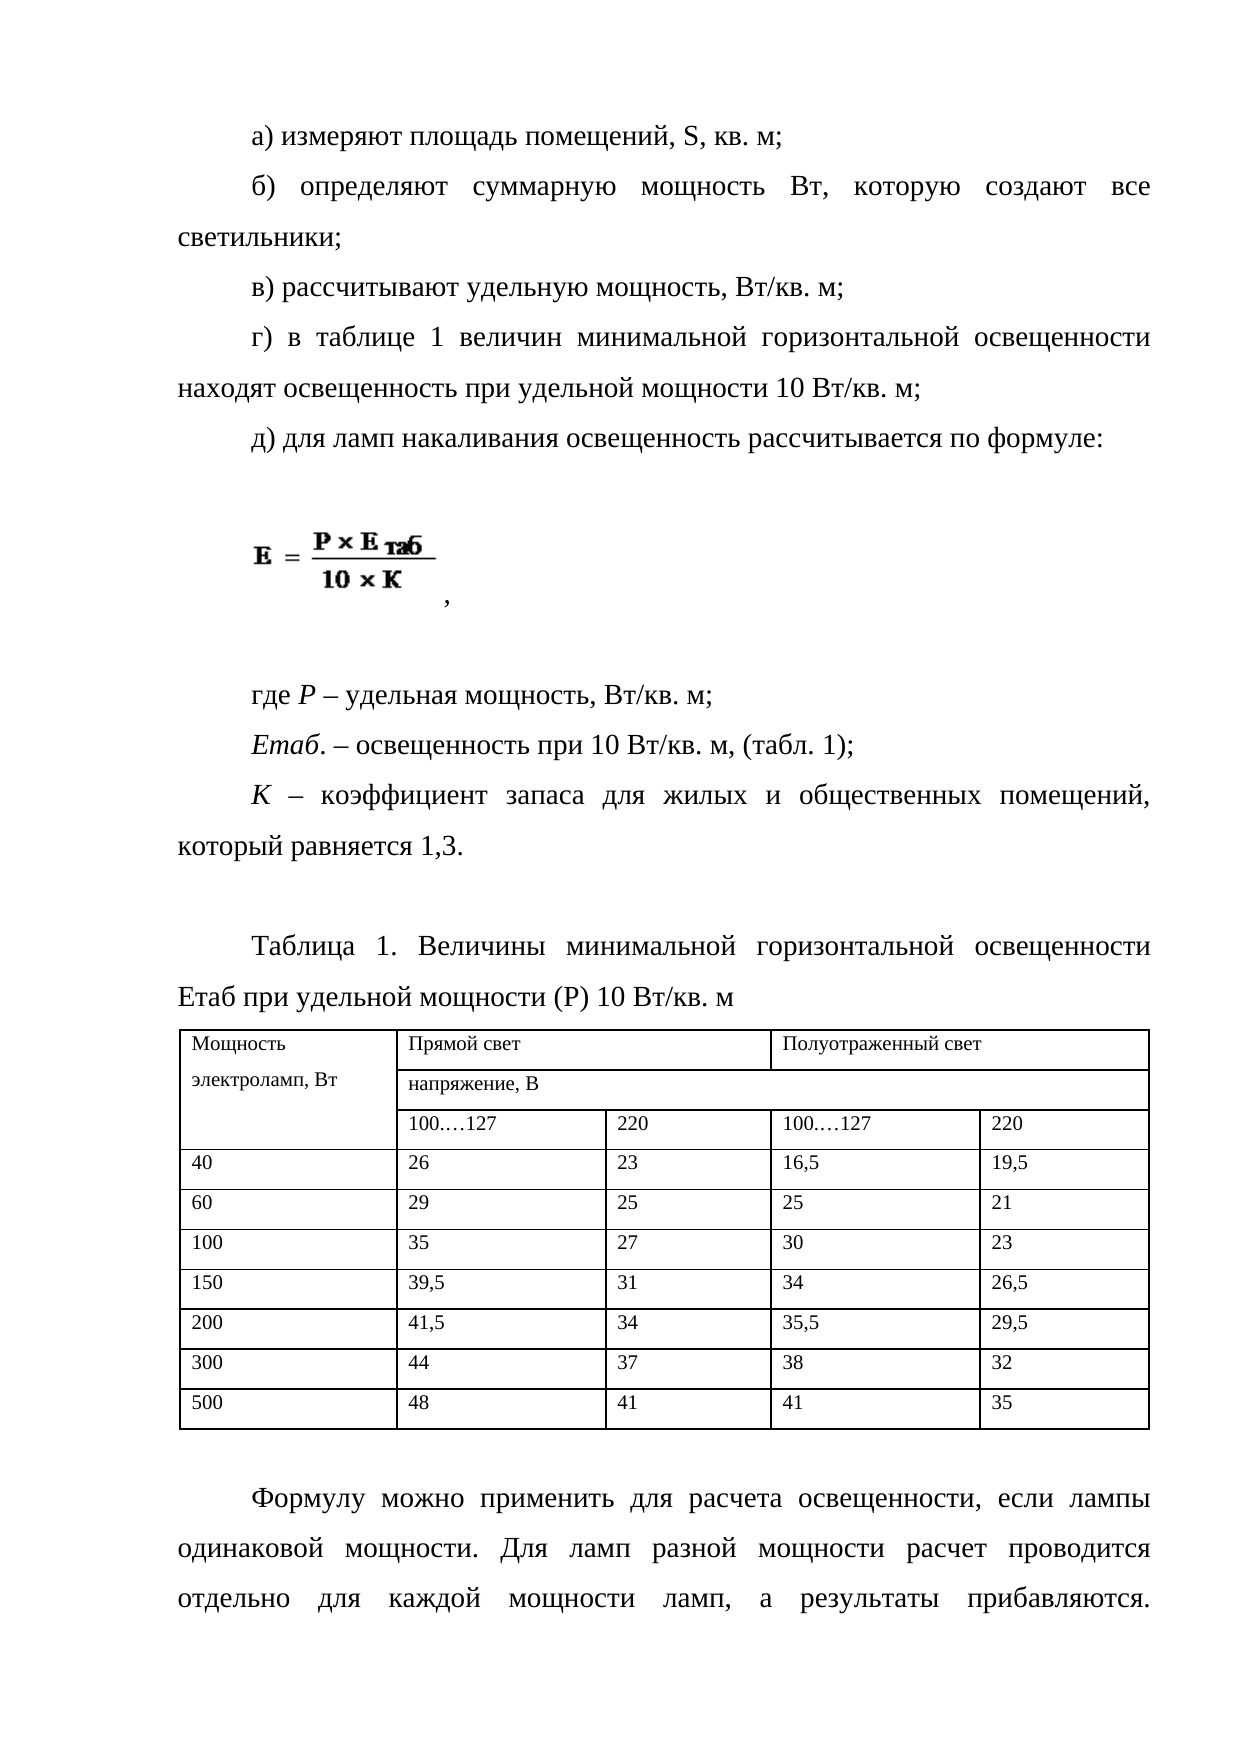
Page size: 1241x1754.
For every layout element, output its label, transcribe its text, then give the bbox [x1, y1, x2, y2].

text г) в таблице 1 величин минимальной горизонтальной освещенности находят освещенность при удельной мощности 10 Вт/кв. м; [177, 319, 1152, 403]
text Таблица 1. Величины минимальной горизонтальной освещенности Етаб при удельной мощности (Р) 10 Вт/кв. м [177, 928, 1152, 1012]
table_cell 30 [772, 1230, 979, 1268]
table_cell 100.…127 [772, 1111, 979, 1149]
table_cell 19,5 [981, 1150, 1148, 1189]
text д) для ламп накаливания освещенность рассчитывается по формуле: [177, 420, 1152, 453]
table_cell 39,5 [398, 1270, 605, 1308]
table_cell 44 [398, 1350, 605, 1388]
table_cell 23 [981, 1230, 1148, 1268]
text К – коэффициент запаса для жилых и общественных помещений, который равняется 1,3. [177, 777, 1152, 861]
table_cell 220 [607, 1111, 770, 1149]
table_cell 220 [981, 1111, 1148, 1149]
table_cell 60 [181, 1190, 396, 1228]
table_cell 35 [398, 1230, 605, 1268]
table_cell 200 [181, 1310, 396, 1348]
table_cell 23 [607, 1150, 770, 1189]
table_cell 38 [772, 1350, 979, 1388]
text , [177, 521, 1152, 610]
table_cell 31 [607, 1270, 770, 1308]
table_cell 32 [981, 1350, 1148, 1388]
table_cell 35 [981, 1390, 1148, 1428]
table_cell 500 [181, 1390, 396, 1428]
table_cell 16,5 [772, 1150, 979, 1189]
text Етаб. – освещенность при 10 Вт/кв. м, (табл. 1); [177, 727, 1152, 761]
table_cell 26,5 [981, 1270, 1148, 1308]
table_cell 41 [607, 1390, 770, 1428]
table_cell 100.…127 [398, 1111, 605, 1149]
table_cell 48 [398, 1390, 605, 1428]
text в) рассчитывают удельную мощность, Вт/кв. м; [177, 269, 1152, 303]
table_cell 29 [398, 1190, 605, 1228]
table_cell 21 [981, 1190, 1148, 1228]
table_cell 25 [772, 1190, 979, 1228]
table_cell 34 [772, 1270, 979, 1308]
table_cell напряжение, В [398, 1071, 1148, 1109]
table_cell 29,5 [981, 1310, 1148, 1348]
table_cell 41 [772, 1390, 979, 1428]
table_header Прямой свет [398, 1031, 770, 1069]
table_cell 27 [607, 1230, 770, 1268]
table_cell 26 [398, 1150, 605, 1189]
table_cell 34 [607, 1310, 770, 1348]
table_cell 40 [181, 1150, 396, 1189]
table_cell 150 [181, 1270, 396, 1308]
picture [251, 520, 444, 604]
text где Р – удельная мощность, Вт/кв. м; [177, 677, 1152, 710]
table_cell 100 [181, 1230, 396, 1268]
table_cell 25 [607, 1190, 770, 1228]
table_header Полуотраженный свет [772, 1031, 1148, 1069]
table_header Мощность электроламп, Вт [181, 1031, 396, 1149]
text а) измеряют площадь помещений, S, кв. м; [177, 118, 1152, 152]
table_cell 41,5 [398, 1310, 605, 1348]
table_cell 300 [181, 1350, 396, 1388]
text б) определяют суммарную мощность Вт, которую создают все светильники; [177, 168, 1152, 252]
table_cell 37 [607, 1350, 770, 1388]
table_cell 35,5 [772, 1310, 979, 1348]
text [177, 1480, 1152, 1614]
